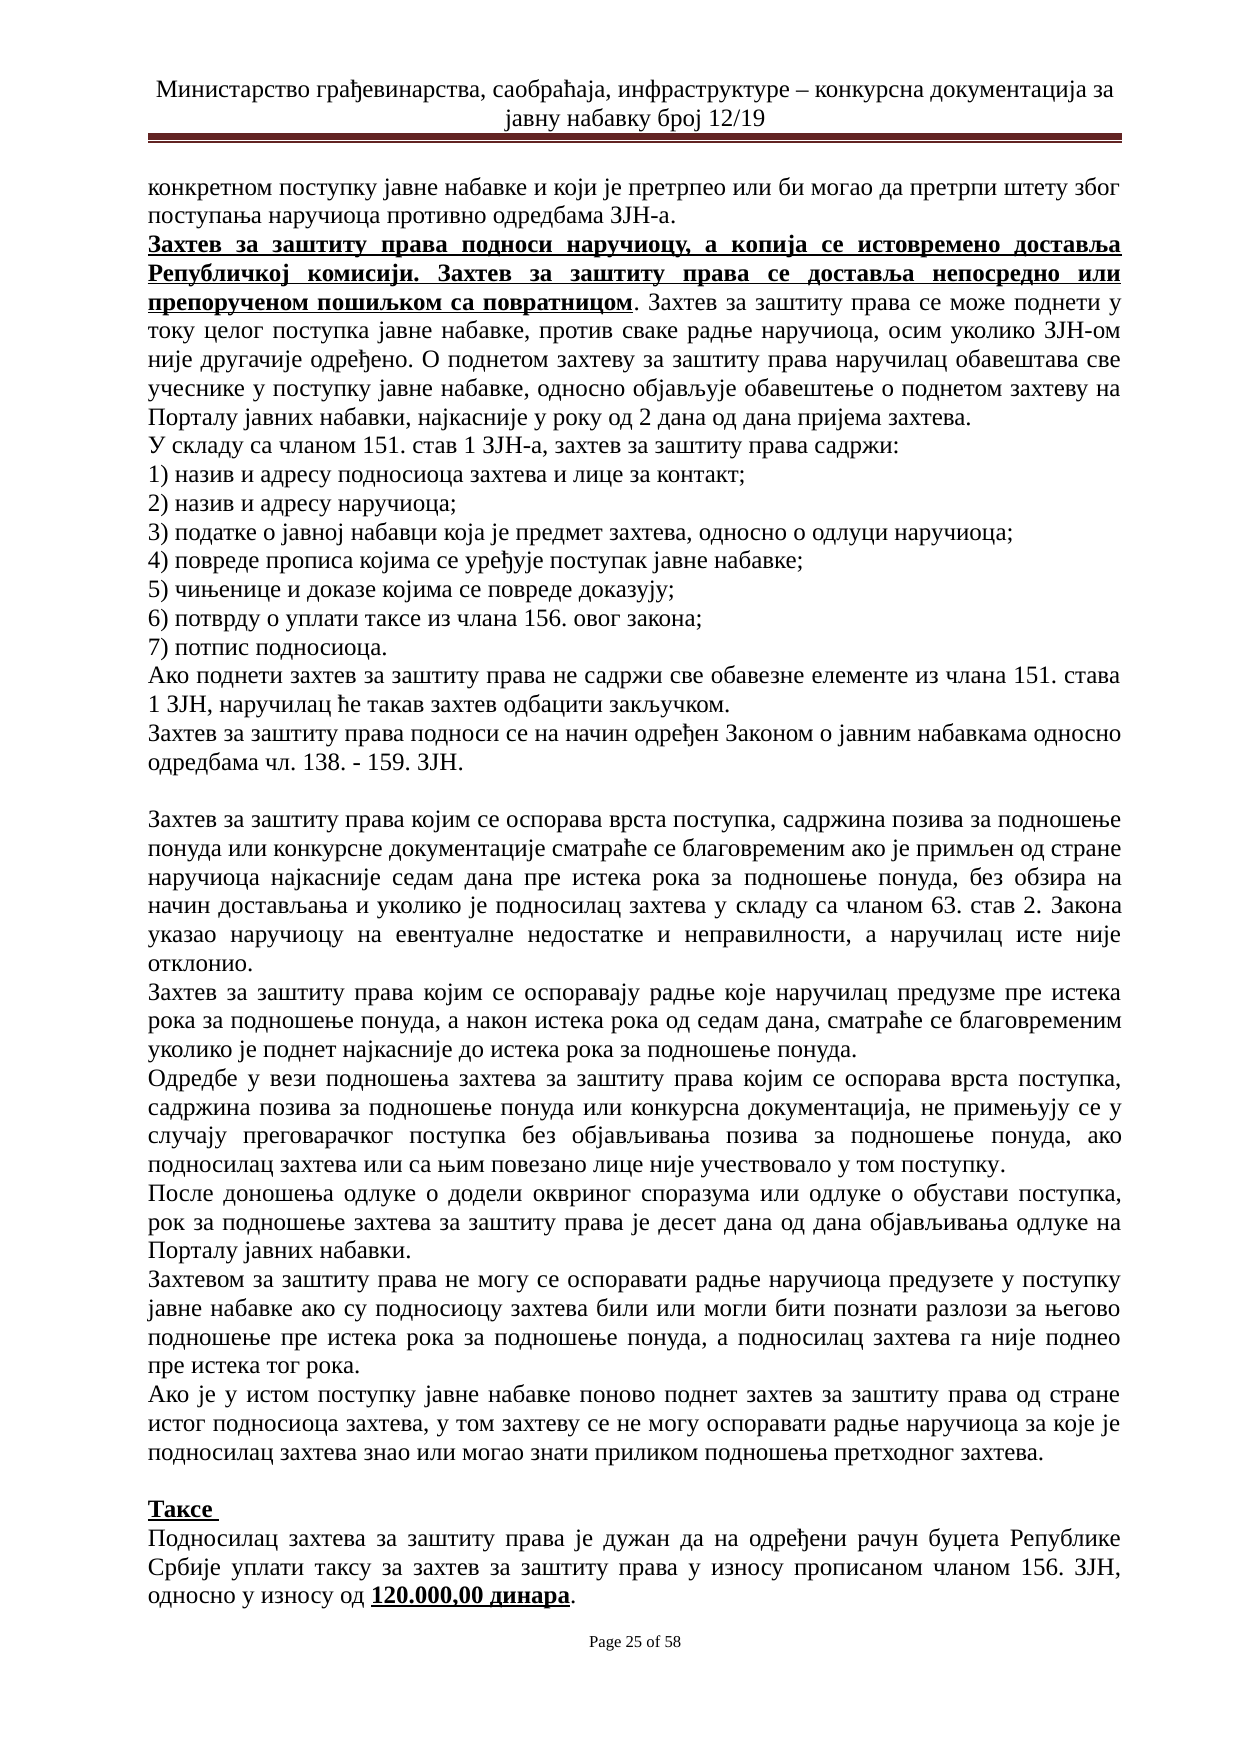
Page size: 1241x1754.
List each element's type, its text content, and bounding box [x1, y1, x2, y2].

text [148, 172, 1122, 229]
text Захтев за заштиту права подноси наручиоцу, а копија се истовремено доставља Републичкој комисији. Захтев за заштиту права се доставља непосредно или препорученом пошиљком са повратницом. Захтев за заштиту права се може поднети у току целог поступка јавне набавке, против сваке радње наручиоца, осим уколико ЗЈН-ом није другачије одређено. О поднетом захтеву за заштиту права наручилац обавештава све учеснике у поступку јавне набавке, односно објављује обавештење о поднетом захтеву на Порталу јавних набавки, најкасније у року од 2 дана од дана пријема захтева. [148, 256, 1122, 430]
text Подносилац захтева за заштиту права је дужан да на одређени рачун буџета Републике Србије уплати таксу за захтев за заштиту права у износу прописаном чланом 156. ЗЈН, односно у износу од 120.000,00 динара. [148, 1523, 1122, 1609]
text Захтев за заштиту права којим се оспорава врста поступка, садржина позива за подношење понуда или конкурсне документације сматраће се благовременим ако је примљен од стране наручиоца најкасније седам дана пре истека рока за подношење понуда, без обзира на начин достављања и уколико је подносилац захтева у складу са чланом 63. став 2. Закона указао наручиоцу на евентуалне недостатке и неправилности, а наручилац исте није отклонио. [148, 804, 1122, 977]
text У складу са чланом 151. став 1 ЗЈН-а, захтев за заштиту права садржи: [148, 430, 1122, 459]
text 2) назив и адресу наручиоца; [148, 488, 1122, 517]
text Таксе [148, 1494, 1122, 1523]
text После доношења одлуке о додели оквриног споразума или одлуке о обустави поступка, рок за подношење захтева за заштиту права је десет дана од дана објављивања одлуке на Порталу јавних набавки. [148, 1178, 1122, 1264]
text Захтев за заштиту права подноси се на начин одређен Законом о јавним набавкама односно одредбама чл. 138. - 159. ЗЈН. [148, 718, 1122, 775]
text 3) податке о јавној набавци која је предмет захтева, односно о одлуци наручиоца; [148, 517, 1122, 545]
text Одредбе у вези подношења захтева за заштиту права којим се оспорава врста поступка, садржина позива за подношење понуда или конкурсна документација, не примењују се у случају преговарачког поступка без објављивања позива за подношење понуда, ако подносилац захтева или са њим повезано лице није учествовало у том поступку. [148, 1063, 1122, 1178]
text Захтев за заштиту права којим се оспоравају радње које наручилац предузме пре истека рока за подношење понуда, а након истека рока од седам дана, сматраће се благовременим уколико је поднет најкасније до истека рока за подношење понуда. [148, 977, 1122, 1063]
text Ако је у истом поступку јавне набавке поново поднет захтев за заштиту права од стране истог подносиоца захтева, у том захтеву се не могу оспоравати радње наручиоца за које је подносилац захтева знао или могао знати приликом подношења претходног захтева. [148, 1379, 1122, 1465]
text 1) назив и адресу подносиоца захтева и лице за контакт; [148, 459, 1122, 488]
text 4) повреде прописа којима се уређује поступак јавне набавке; [148, 545, 1122, 574]
text 5) чињенице и доказе којима се повреде доказују; [148, 574, 1122, 603]
text Ако поднети захтев за заштиту права не садржи све обавезне елементе из члана 151. става 1 ЗЈН, наручилац ће такав захтев одбацити закључком. [148, 660, 1122, 718]
text Захтевом за заштиту права не могу се оспоравати радње наручиоца предузете у поступку јавне набавке ако су подносиоцу захтева били или могли бити познати разлози за његово подношење пре истека рока за подношење понуда, а подносилац захтева га није поднео пре истека тог рока. [148, 1264, 1122, 1379]
text 6) потврду о уплати таксе из члана 156. овог закона; [148, 603, 1122, 632]
text 7) потпис подносиоца. [148, 632, 1122, 660]
